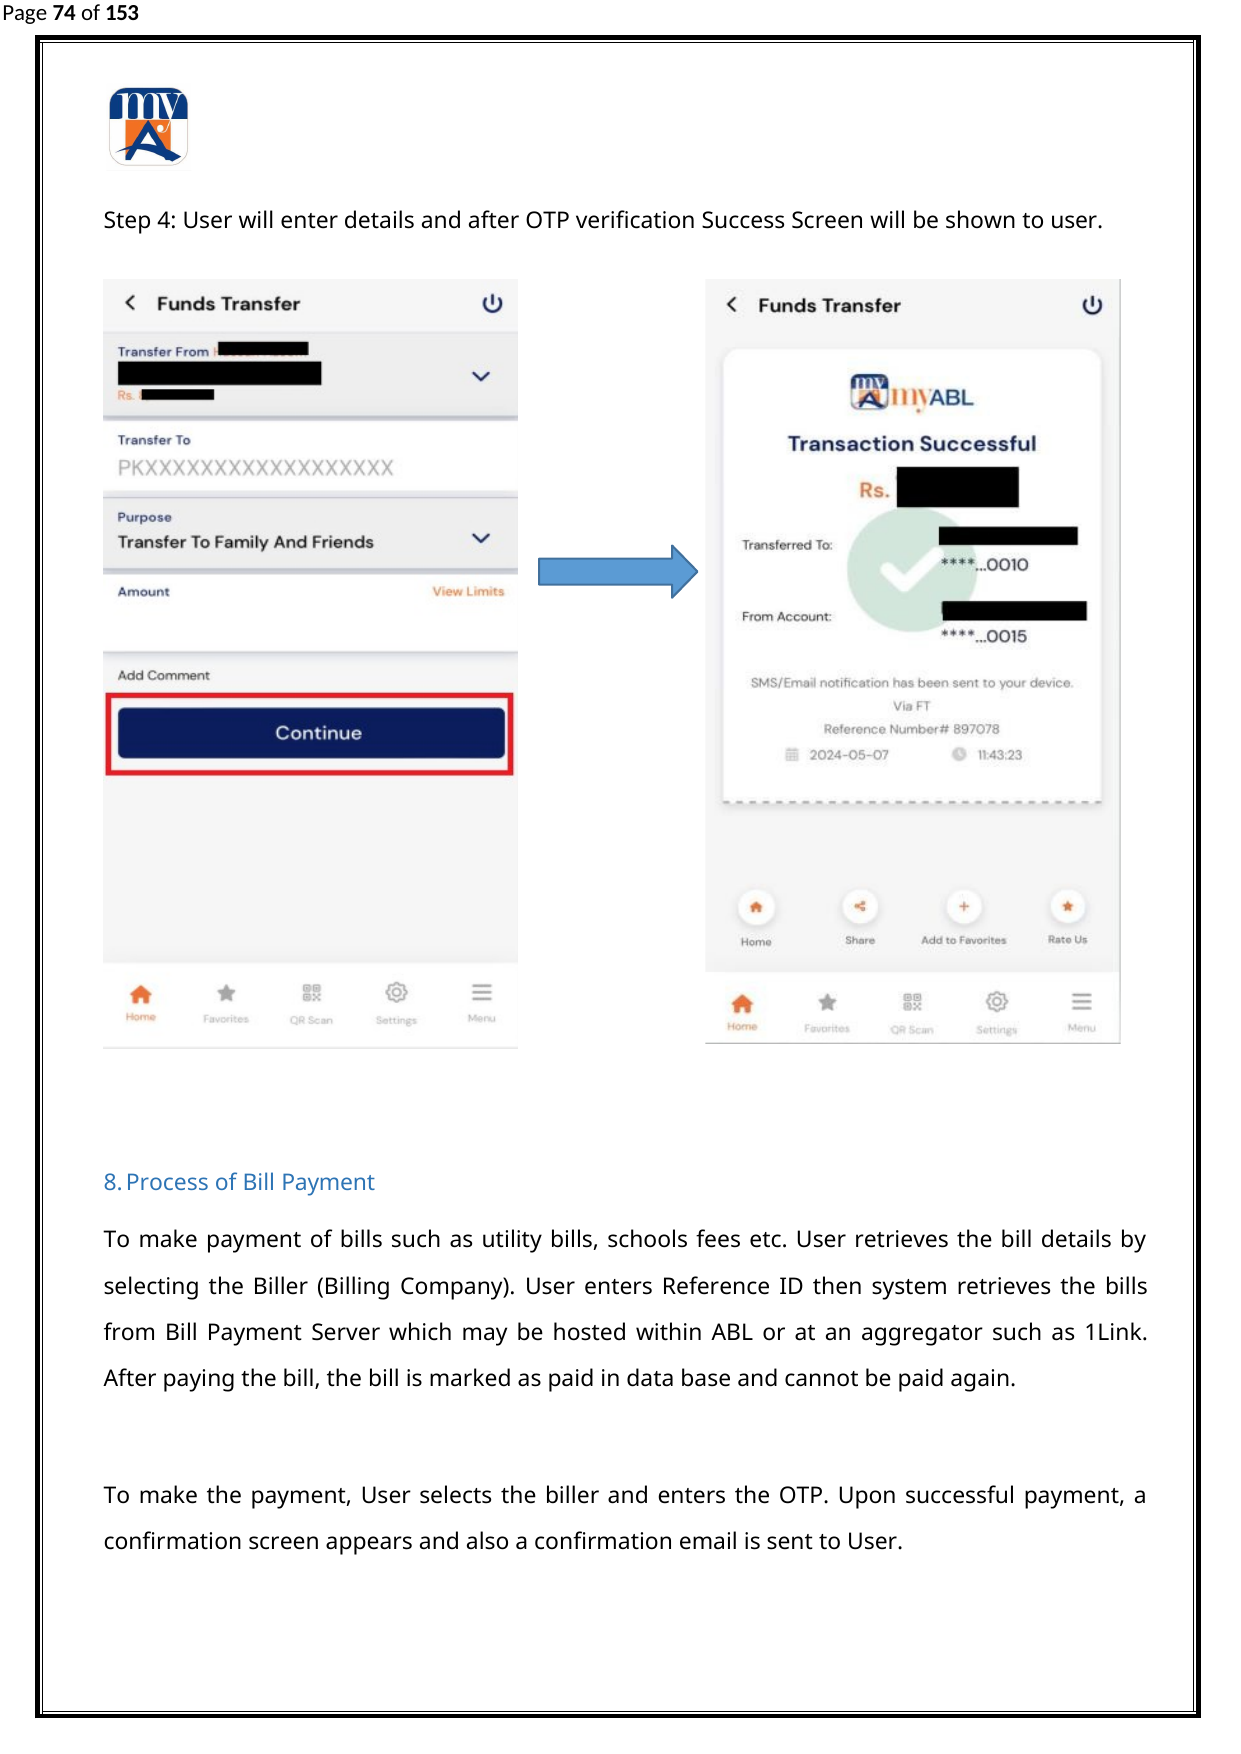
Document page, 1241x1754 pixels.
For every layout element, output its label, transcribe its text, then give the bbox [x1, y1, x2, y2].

picture [705, 279, 1121, 1044]
picture [106, 83, 192, 171]
text To make payment of bills such as utility bills, schools fees etc. User retrieves the bill details by selecting the Biller (Billing Company). User enters Reference ID then system retrieves the bills from Bill Payment Server which may be hosted within ABL or at an aggregator such as 1Link. After paying the bill, the bill is marked as paid in data base and cannot be paid again. [103, 1223, 1148, 1393]
text To make the payment, User selects the biller and enters the OTP. Upon successful payment, a confirmation screen appears and also a confirmation email is sent to User. [103, 1479, 1147, 1556]
text Step 4: User will enter details and after OTP verification Success Screen will be shown to user. [103, 204, 1193, 236]
list Process of Bill Payment [103, 1166, 1193, 1198]
picture [103, 279, 518, 1049]
